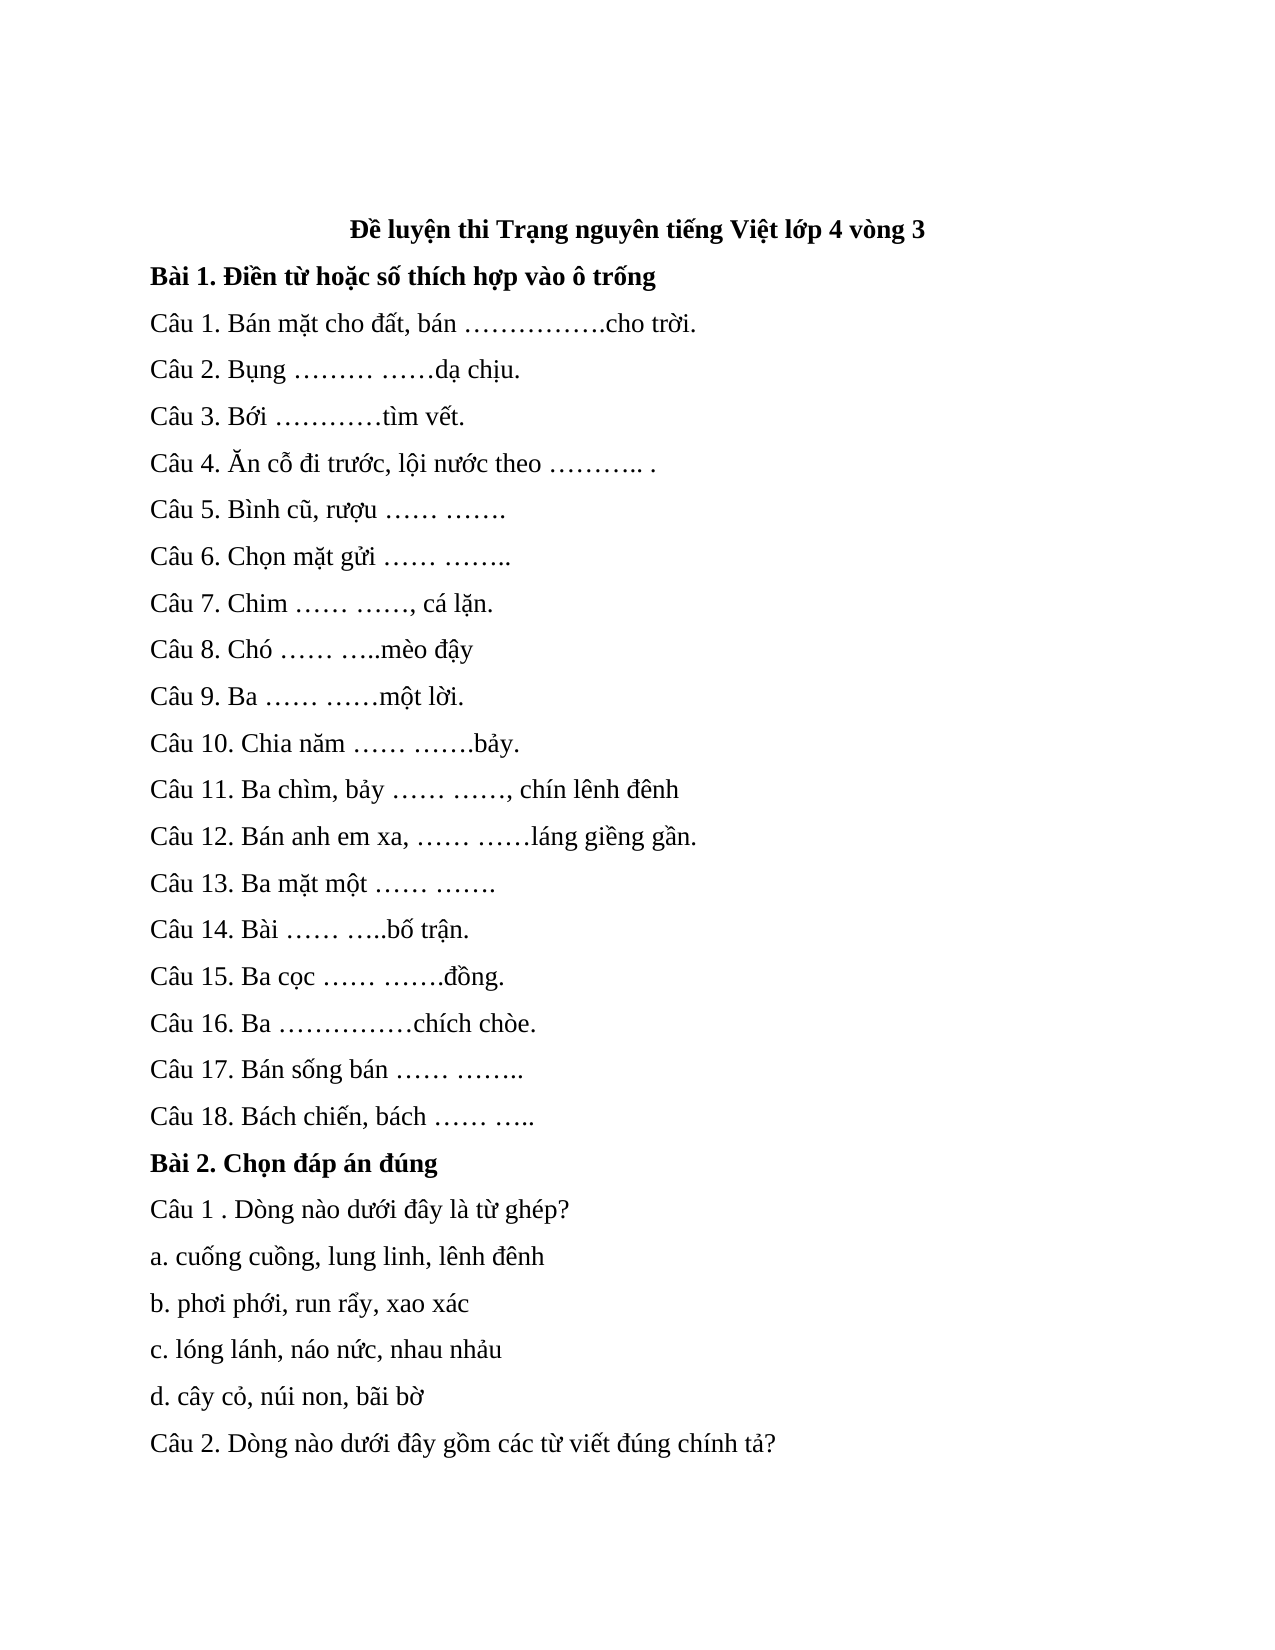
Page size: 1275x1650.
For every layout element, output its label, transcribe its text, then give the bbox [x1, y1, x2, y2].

text Câu 3. Bới …………tìm vết. [150, 400, 1125, 431]
text Câu 10. Chia năm …… …….bảy. [150, 727, 1125, 758]
text Câu 16. Ba ……………chích chòe. [150, 1007, 1125, 1038]
text b. phơi phới, run rẩy, xao xác [150, 1287, 1125, 1318]
text Bài 2. Chọn đáp án đúng [150, 1147, 1125, 1178]
text c. lóng lánh, náo nức, nhau nhảu [150, 1333, 1125, 1364]
text Câu 4. Ăn cỗ đi trước, lội nước theo ……….. . [150, 447, 1125, 478]
subtitle Đề luyện thi Trạng nguyên tiếng Việt lớp 4 vòng 3 [150, 213, 1125, 244]
text Câu 13. Ba mặt một …… ……. [150, 867, 1125, 898]
text Câu 8. Chó …… …..mèo đậy [150, 633, 1125, 664]
text Câu 2. Bụng ……… ……dạ chịu. [150, 353, 1125, 384]
text a. cuống cuồng, lung linh, lênh đênh [150, 1240, 1125, 1271]
text Câu 9. Ba …… ……một lời. [150, 680, 1125, 711]
text Câu 17. Bán sống bán …… …….. [150, 1053, 1125, 1084]
text Câu 5. Bình cũ, rượu …… ……. [150, 493, 1125, 524]
text Câu 12. Bán anh em xa, …… ……láng giềng gần. [150, 820, 1125, 851]
text Câu 6. Chọn mặt gửi …… …….. [150, 540, 1125, 571]
text Câu 18. Bách chiến, bách …… ….. [150, 1100, 1125, 1131]
text Câu 14. Bài …… …..bố trận. [150, 913, 1125, 944]
text Câu 2. Dòng nào dưới đây gồm các từ viết đúng chính tả? [150, 1427, 1125, 1458]
text Câu 1 . Dòng nào dưới đây là từ ghép? [150, 1193, 1125, 1224]
text Câu 1. Bán mặt cho đất, bán …………….cho trời. [150, 307, 1125, 338]
text d. cây cỏ, núi non, bãi bờ [150, 1380, 1125, 1411]
text Câu 7. Chim …… ……, cá lặn. [150, 587, 1125, 618]
text Bài 1. Điền từ hoặc số thích hợp vào ô trống [150, 260, 1125, 291]
text Câu 11. Ba chìm, bảy …… ……, chín lênh đênh [150, 773, 1125, 804]
text Câu 15. Ba cọc …… …….đồng. [150, 960, 1125, 991]
